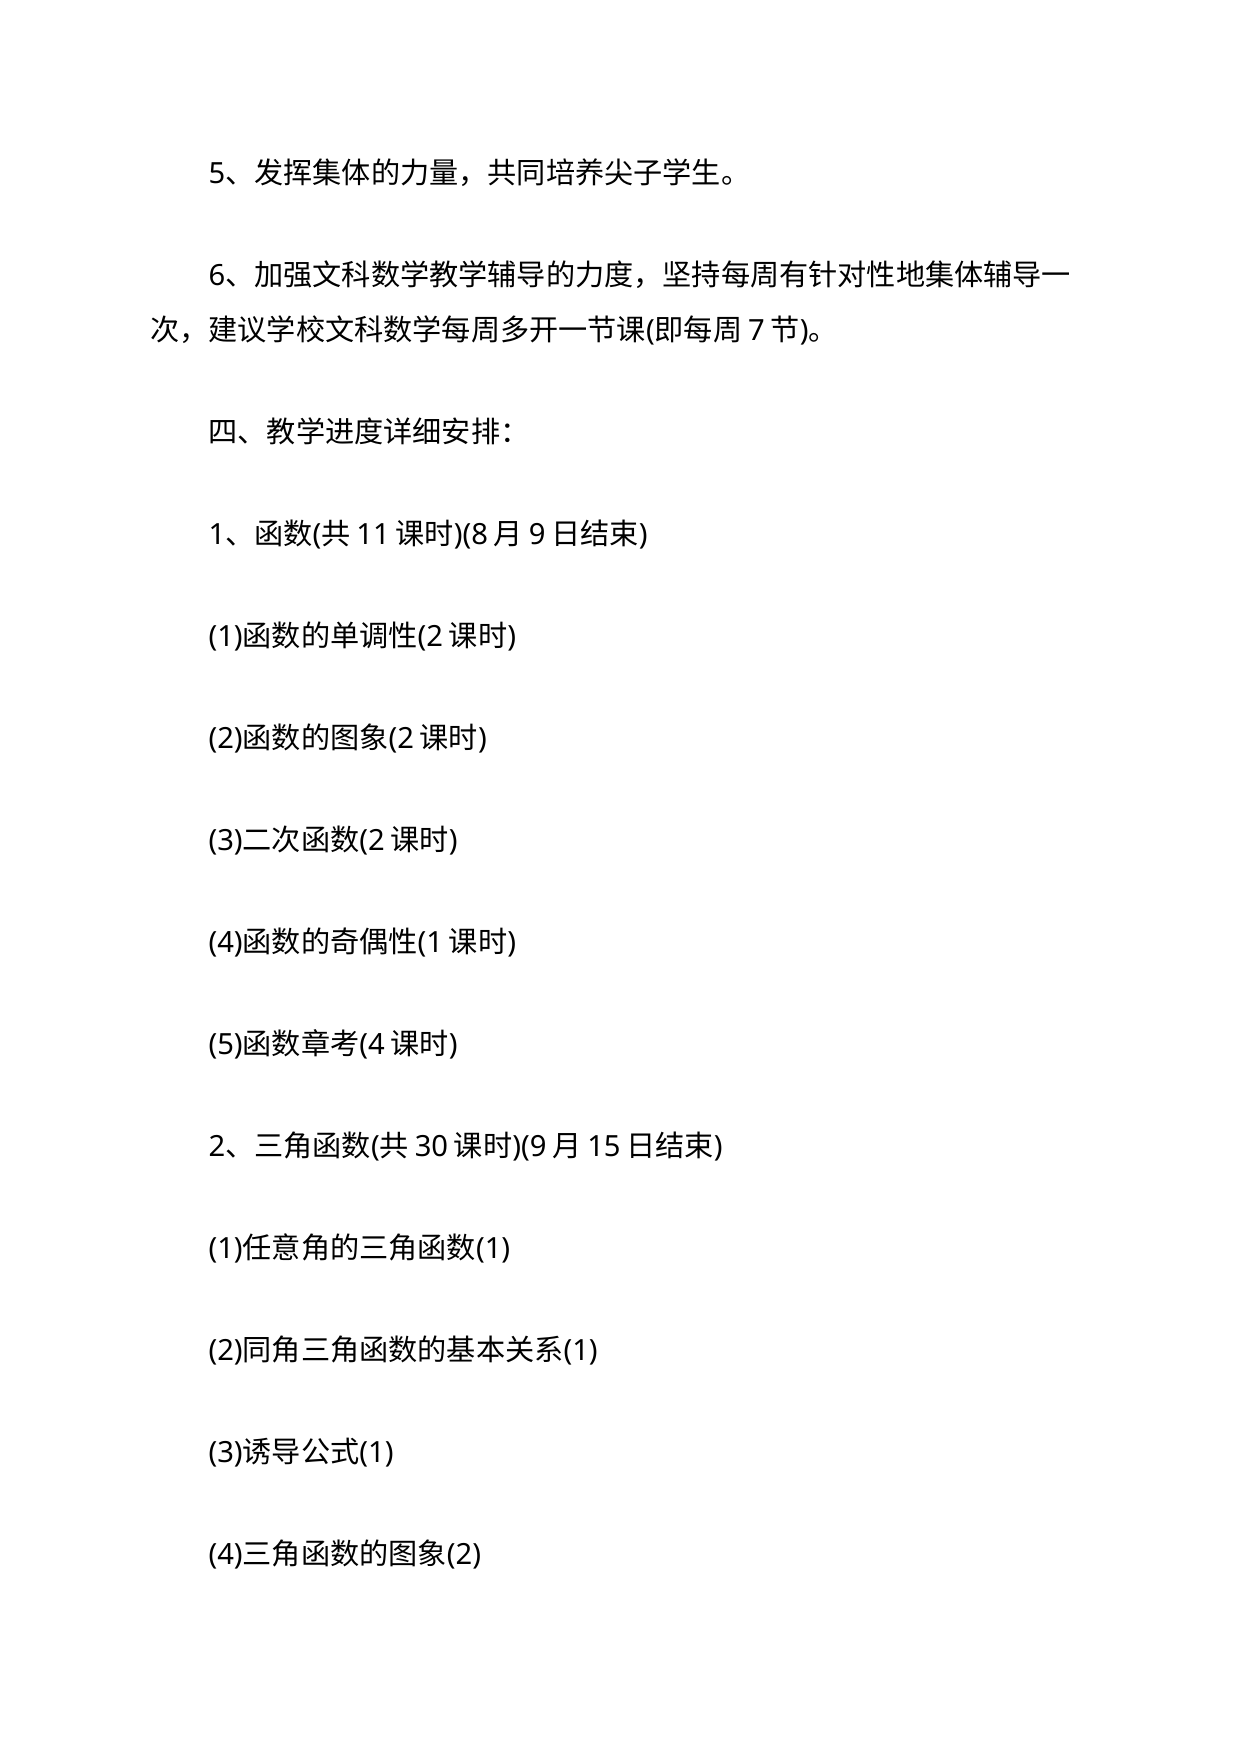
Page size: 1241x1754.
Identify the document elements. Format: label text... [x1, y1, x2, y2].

text (5)函数章考(4课时) [150, 1021, 1090, 1063]
text (4)三角函数的图象(2) [150, 1531, 1090, 1573]
text 1、函数(共11课时)(8月9日结束) [150, 511, 1090, 553]
text (2)函数的图象(2课时) [150, 715, 1090, 757]
text (1)任意角的三角函数(1) [150, 1224, 1090, 1267]
text 5、发挥集体的力量，共同培养尖子学生。 [150, 150, 1090, 192]
text (3)二次函数(2课时) [150, 817, 1090, 859]
text 2、三角函数(共30课时)(9月15日结束) [150, 1123, 1090, 1165]
text 6、加强文科数学教学辅导的力度，坚持每周有针对性地集体辅导一次，建议学校文科数学每周多开一节课(即每周7节)。 [150, 252, 1090, 349]
text (2)同角三角函数的基本关系(1) [150, 1327, 1090, 1369]
text (4)函数的奇偶性(1课时) [150, 919, 1090, 961]
text (3)诱导公式(1) [150, 1428, 1090, 1471]
text (1)函数的单调性(2课时) [150, 613, 1090, 655]
text 四、教学进度详细安排： [150, 409, 1090, 451]
